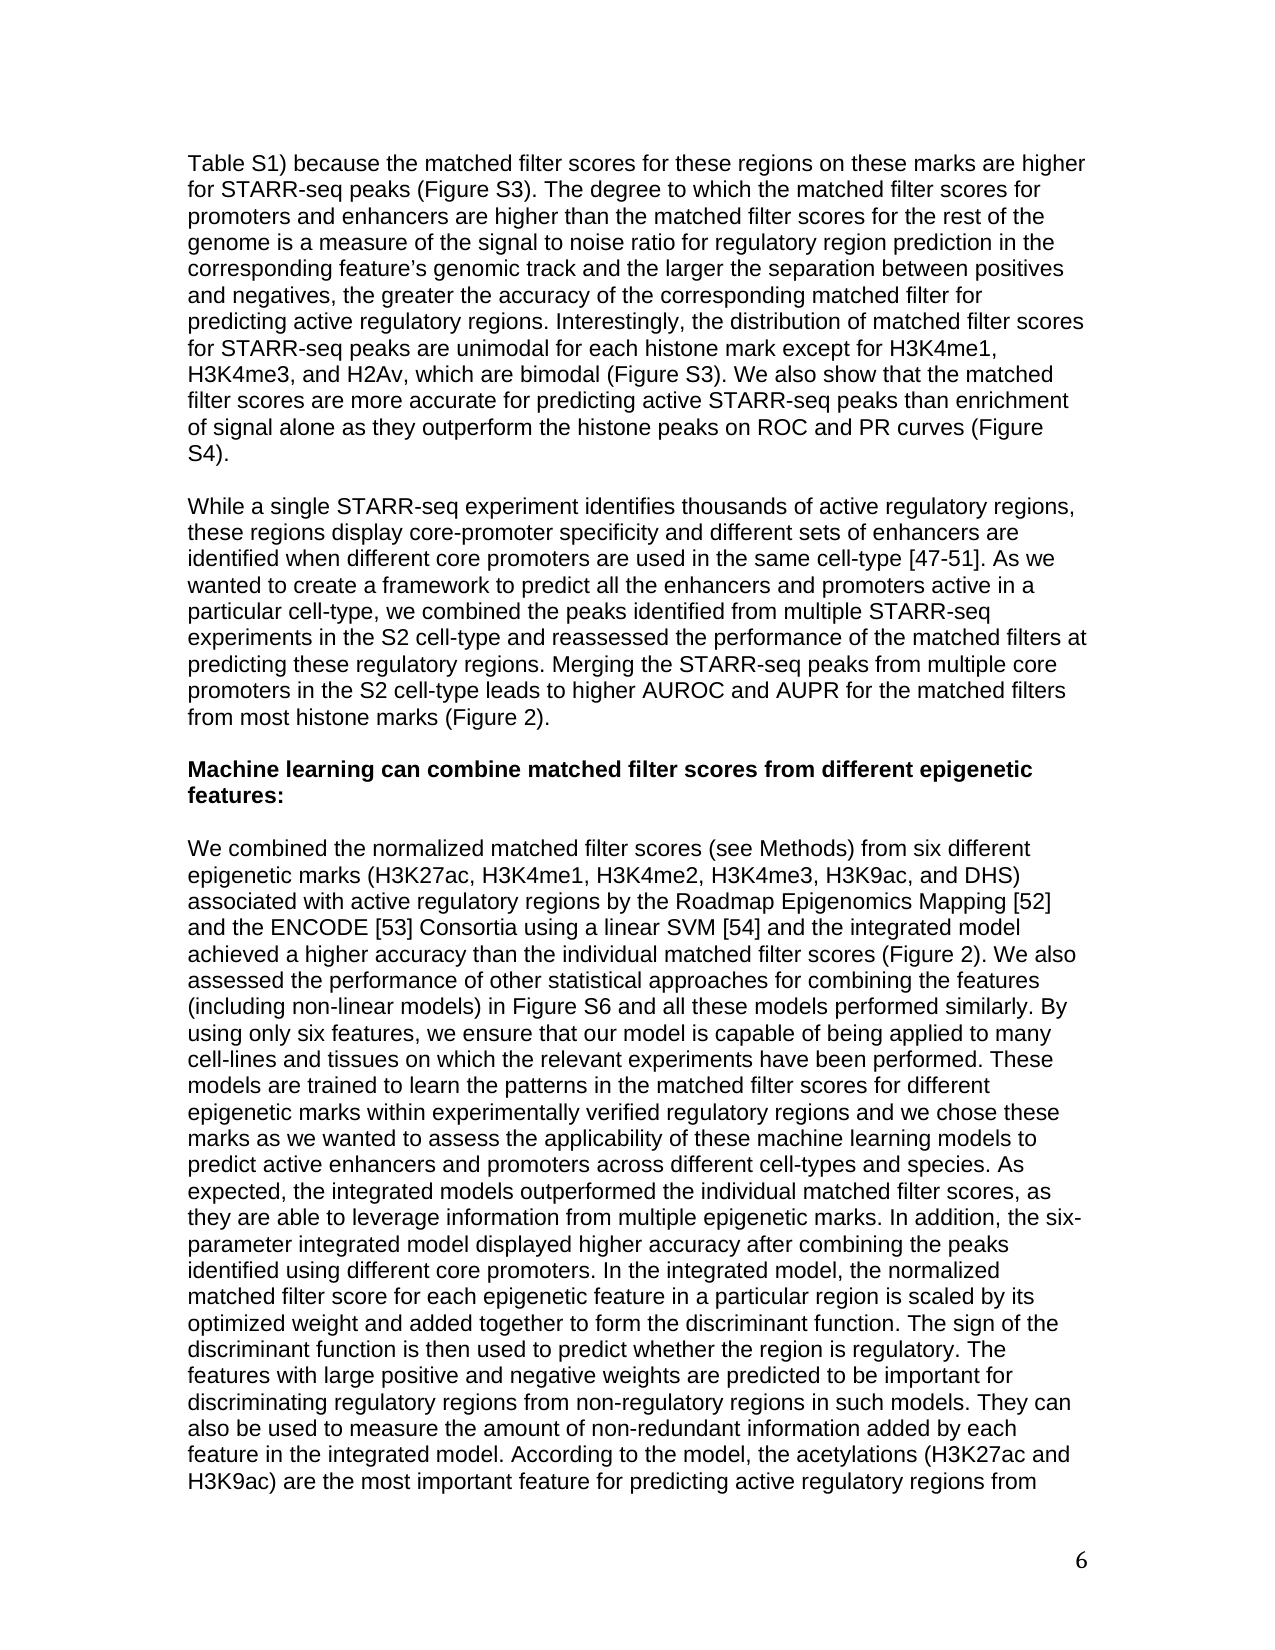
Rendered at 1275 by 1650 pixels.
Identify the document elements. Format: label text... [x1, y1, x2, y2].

text While a single STARR-seq experiment identifies thousands of active regulatory regions, these regions display core-promoter specificity and different sets of enhancers are identified when different core promoters are used in the same cell-type [47-51]. As we wanted to create a framework to predict all the enhancers and promoters active in a particular cell-type, we combined the peaks identified from multiple STARR-seq experiments in the S2 cell-type and reassessed the performance of the matched filters at predicting these regulatory regions. Merging the STARR-seq peaks from multiple core promoters in the S2 cell-type leads to higher AUROC and AUPR for the matched filters from most histone marks (Figure 2). [187, 493, 1087, 730]
text Machine learning can combine matched filter scores from different epigenetic features: [187, 756, 1087, 809]
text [187, 150, 1087, 466]
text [187, 835, 1087, 1494]
